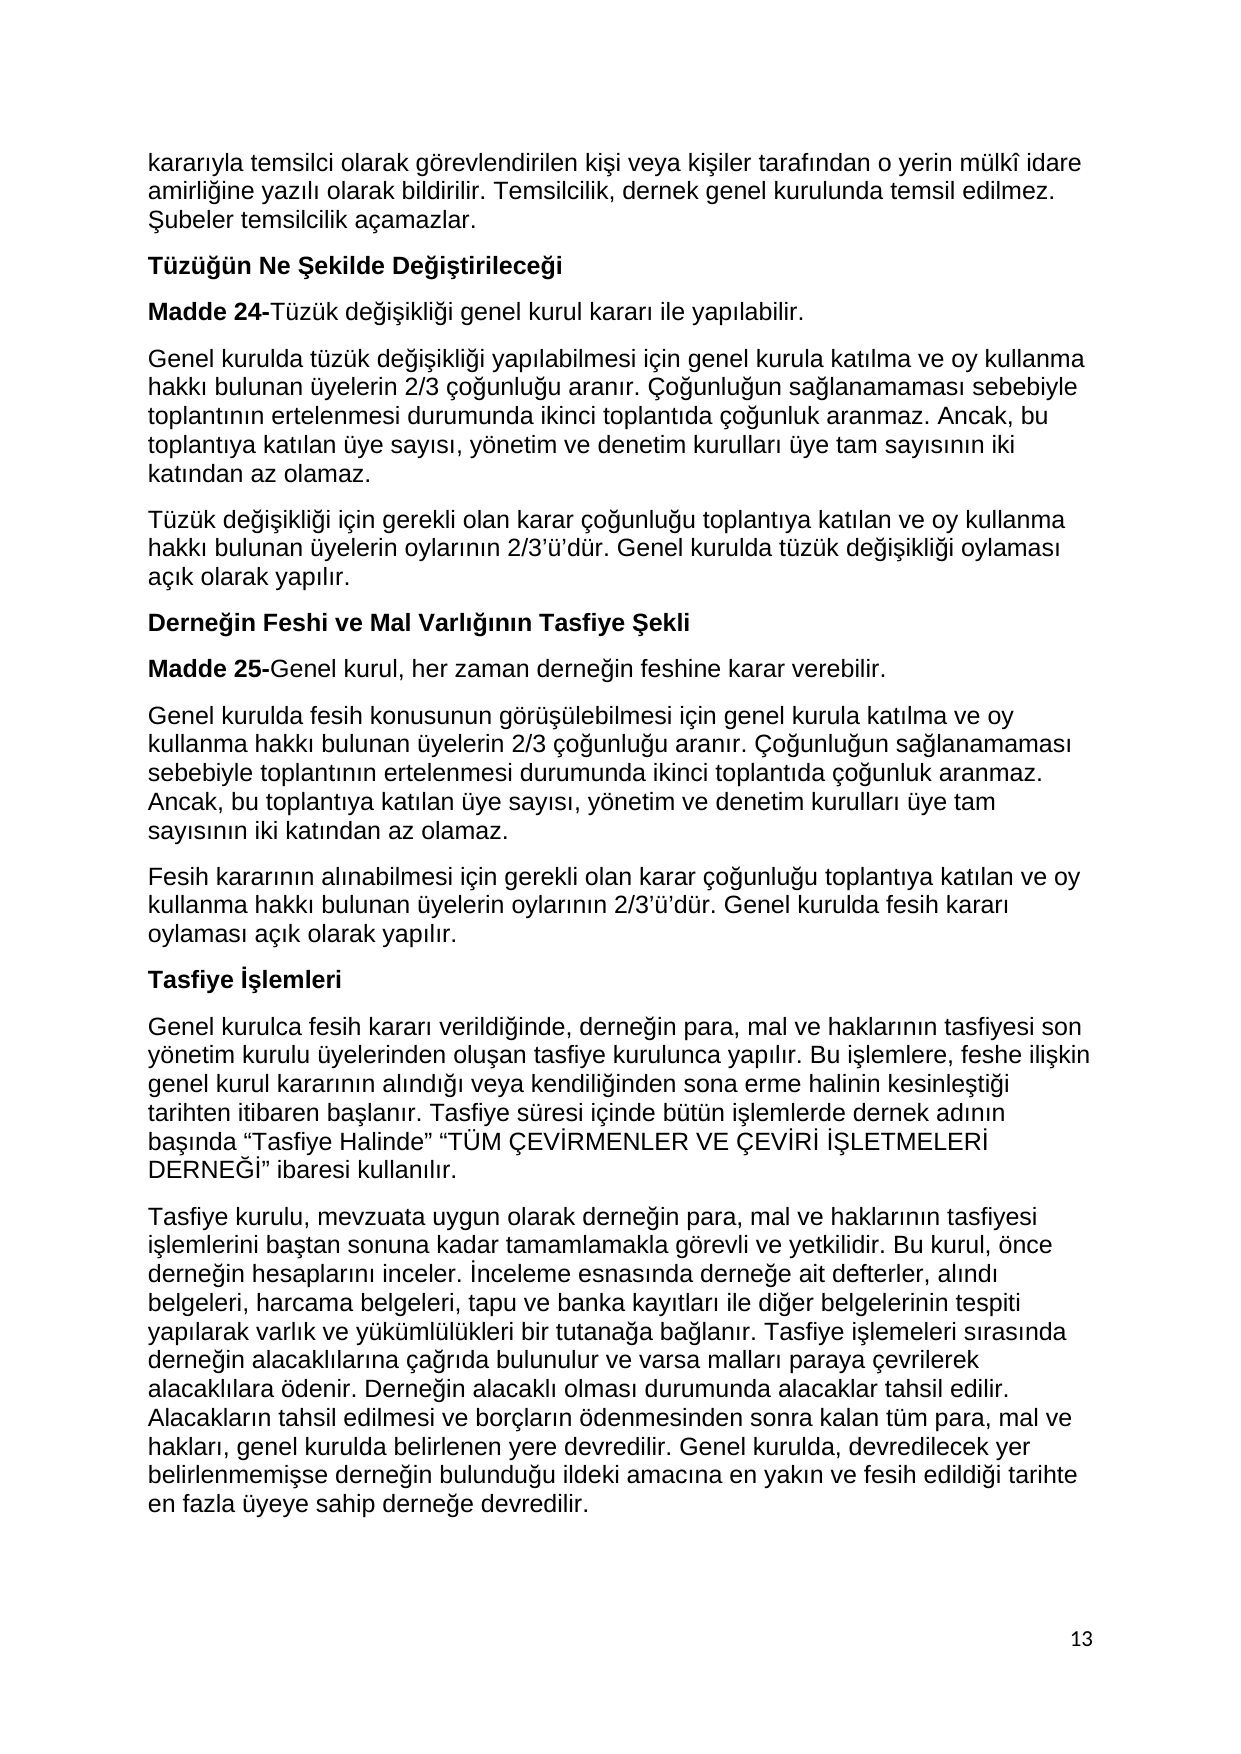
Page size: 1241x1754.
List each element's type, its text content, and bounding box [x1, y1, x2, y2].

text Tasfiye İşlemleri [148, 965, 1093, 994]
text Tüzük değişikliği için gerekli olan karar çoğunluğu toplantıya katılan ve oy kullanma hakkı bulunan üyelerin oylarının 2/3’ü’dür. Genel kurulda tüzük değişikliği oylaması açık olarak yapılır. [148, 505, 1093, 591]
text Derneğin Feshi ve Mal Varlığının Tasfiye Şekli [148, 608, 1093, 637]
text Tüzüğün Ne Şekilde Değiştirileceği [148, 251, 1093, 280]
text Madde 24-Tüzük değişikliği genel kurul kararı ile yapılabilir. [148, 297, 1093, 326]
text Fesih kararının alınabilmesi için gerekli olan karar çoğunluğu toplantıya katılan ve oy kullanma hakkı bulunan üyelerin oylarının 2/3’ü’dür. Genel kurulda fesih kararı oylaması açık olarak yapılır. [148, 862, 1093, 948]
text Genel kurulda tüzük değişikliği yapılabilmesi için genel kurula katılma ve oy kullanma hakkı bulunan üyelerin 2/3 çoğunluğu aranır. Çoğunluğun sağlanamaması sebebiyle toplantının ertelenmesi durumunda ikinci toplantıda çoğunluk aranmaz. Ancak, bu toplantıya katılan üye sayısı, yönetim ve denetim kurulları üye tam sayısının iki katından az olamaz. [148, 343, 1093, 487]
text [148, 148, 1093, 234]
text Madde 25-Genel kurul, her zaman derneğin feshine karar verebilir. [148, 654, 1093, 683]
text Genel kurulca fesih kararı verildiğinde, derneğin para, mal ve haklarının tasfiyesi son yönetim kurulu üyelerinden oluşan tasfiye kurulunca yapılır. Bu işlemlere, feshe ilişkin genel kurul kararının alındığı veya kendiliğinden sona erme halinin kesinleştiği tarihten itibaren başlanır. Tasfiye süresi içinde bütün işlemlerde dernek adının başında “Tasfiye Halinde” “TÜM ÇEVİRMENLER VE ÇEVİRİ İŞLETMELERİ DERNEĞİ” ibaresi kullanılır. [148, 1012, 1093, 1184]
text Genel kurulda fesih konusunun görüşülebilmesi için genel kurula katılma ve oy kullanma hakkı bulunan üyelerin 2/3 çoğunluğu aranır. Çoğunluğun sağlanamaması sebebiyle toplantının ertelenmesi durumunda ikinci toplantıda çoğunluk aranmaz. Ancak, bu toplantıya katılan üye sayısı, yönetim ve denetim kurulları üye tam sayısının iki katından az olamaz. [148, 701, 1093, 844]
text Tasfiye kurulu, mevzuata uygun olarak derneğin para, mal ve haklarının tasfiyesi işlemlerini baştan sonuna kadar tamamlamakla görevli ve yetkilidir. Bu kurul, önce derneğin hesaplarını inceler. İnceleme esnasında derneğe ait defterler, alındı belgeleri, harcama belgeleri, tapu ve banka kayıtları ile diğer belgelerinin tespiti yapılarak varlık ve yükümlülükleri bir tutanağa bağlanır. Tasfiye işlemeleri sırasında derneğin alacaklılarına çağrıda bulunulur ve varsa malları paraya çevrilerek alacaklılara ödenir. Derneğin alacaklı olması durumunda alacaklar tahsil edilir. Alacakların tahsil edilmesi ve borçların ödenmesinden sonra kalan tüm para, mal ve hakları, genel kurulda belirlenen yere devredilir. Genel kurulda, devredilecek yer belirlenmemişse derneğin bulunduğu ildeki amacına en yakın ve fesih edildiği tarihte en fazla üyeye sahip derneğe devredilir. [148, 1201, 1093, 1518]
